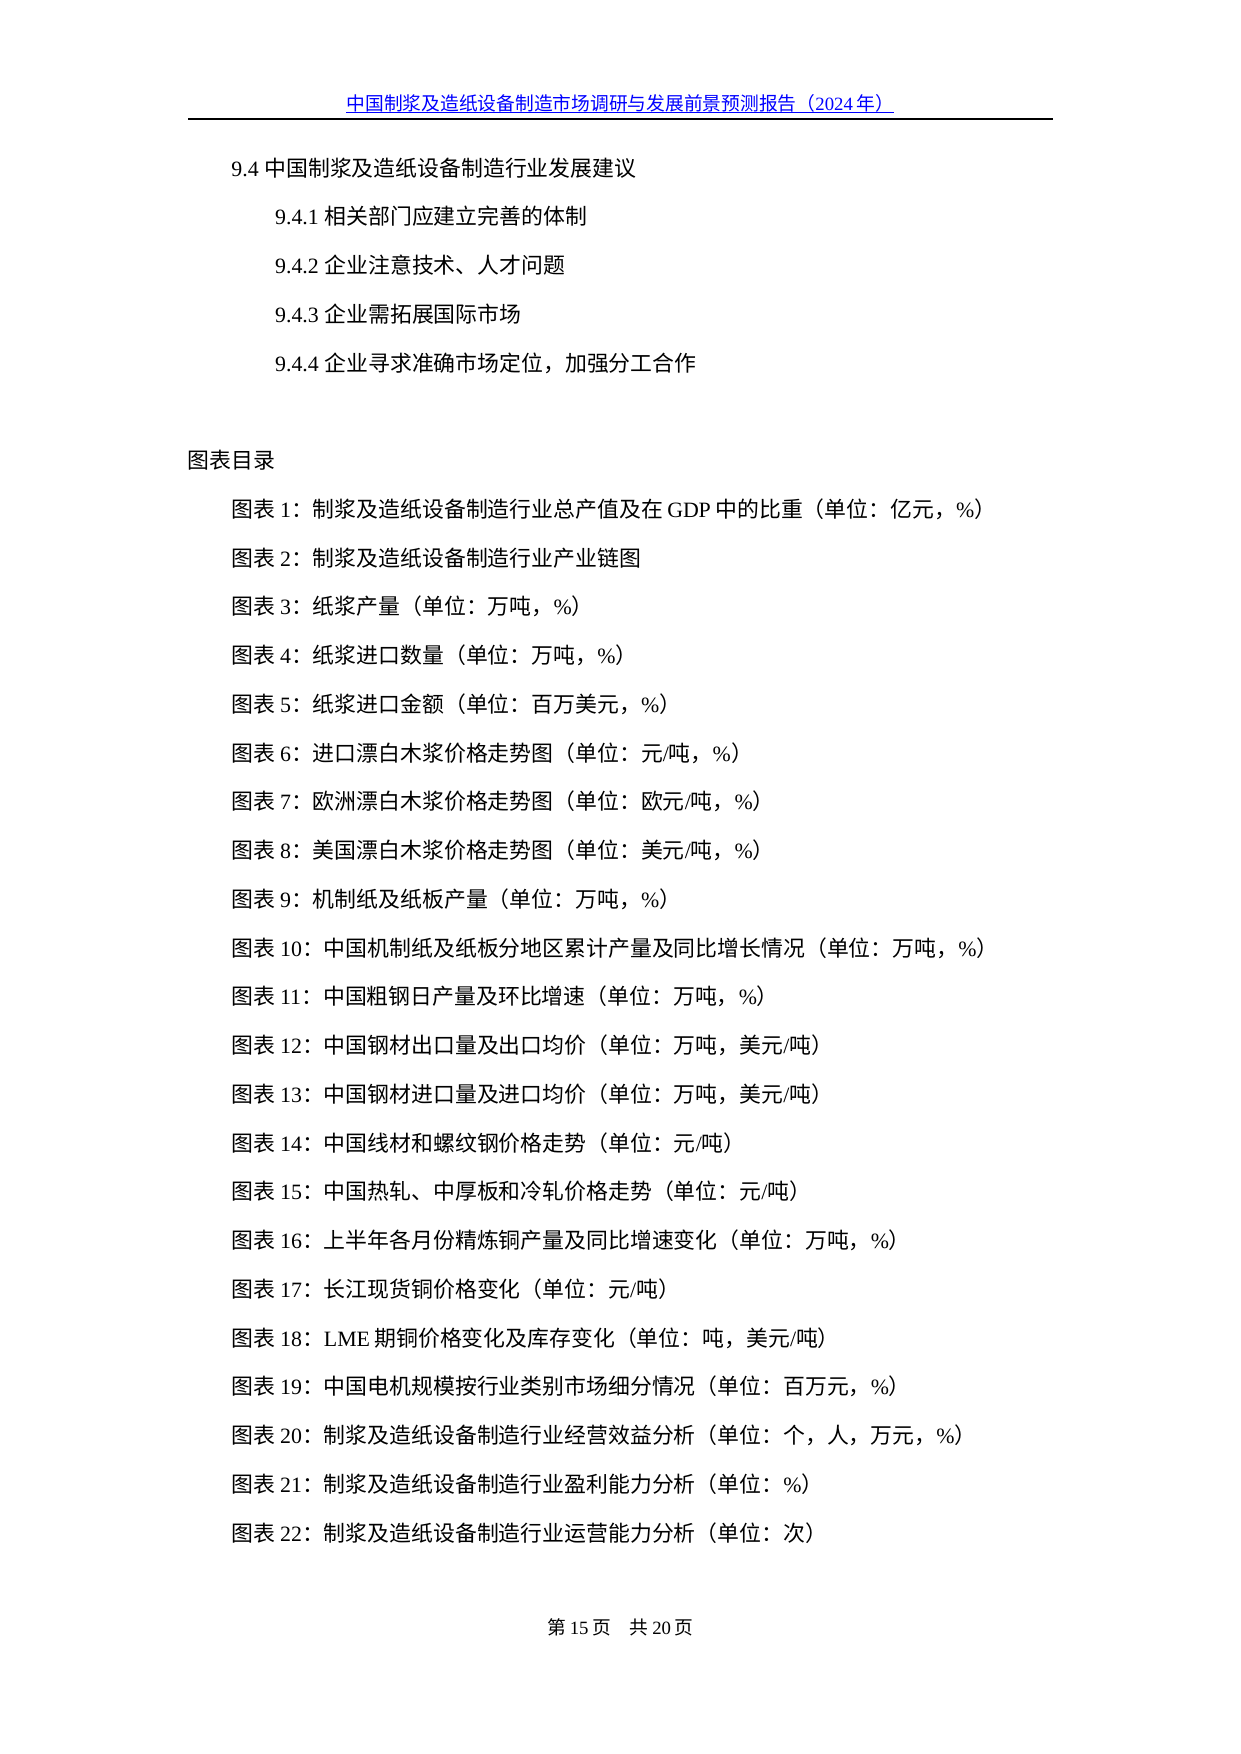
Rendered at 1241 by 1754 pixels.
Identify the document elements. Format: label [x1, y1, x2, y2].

text [187, 150, 1053, 1548]
